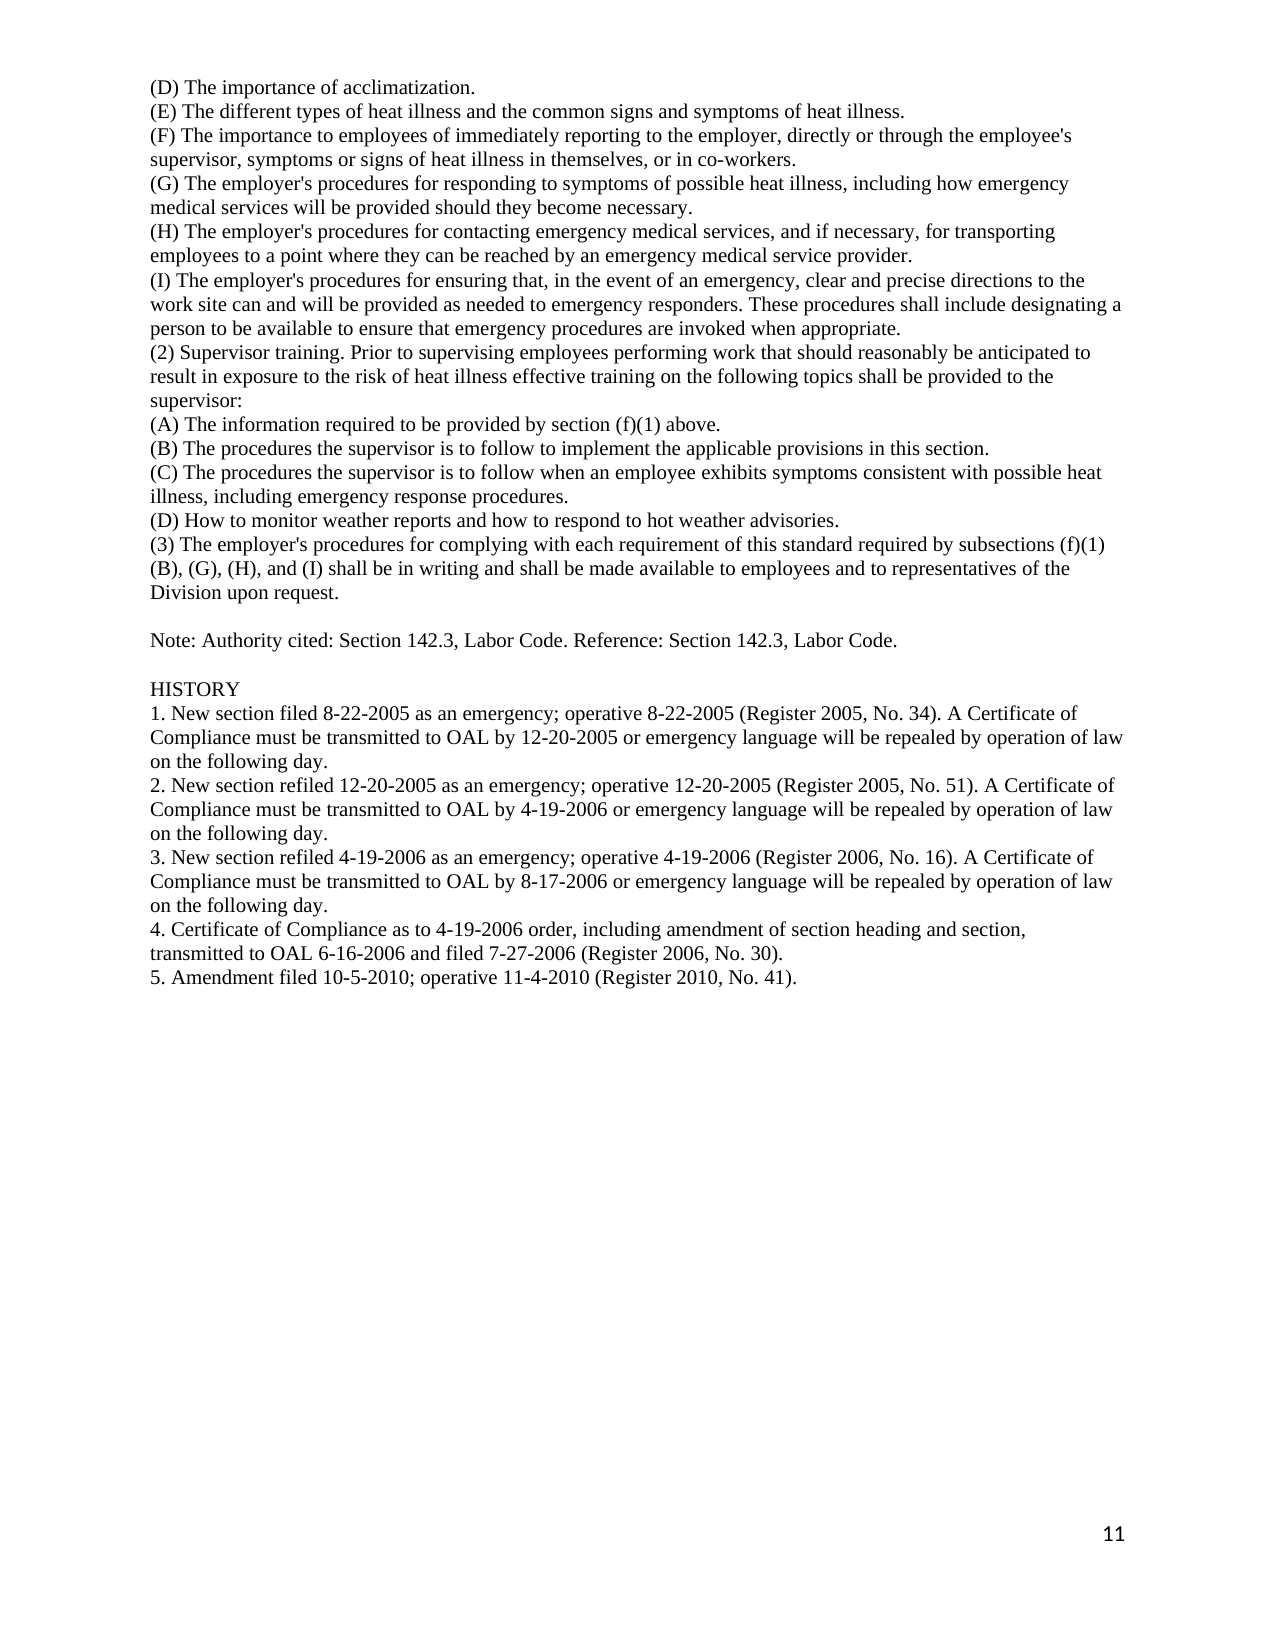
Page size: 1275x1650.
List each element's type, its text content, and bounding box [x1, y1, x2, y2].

text (2) Supervisor training. Prior to supervising employees performing work that should reasonably be anticipated to result in exposure to the risk of heat illness effective training on the following topics shall be provided to the supervisor: [150, 340, 1125, 412]
text 3. New section refiled 4-19-2006 as an emergency; operative 4-19-2006 (Register 2006, No. 16). A Certificate of Compliance must be transmitted to OAL by 8-17-2006 or emergency language will be repealed by operation of law on the following day. [150, 845, 1125, 917]
text 1. New section filed 8-22-2005 as an emergency; operative 8-22-2005 (Register 2005, No. 34). A Certificate of Compliance must be transmitted to OAL by 12-20-2005 or emergency language will be repealed by operation of law on the following day. [150, 701, 1125, 773]
text (H) The employer's procedures for contacting emergency medical services, and if necessary, for transporting employees to a point where they can be reached by an emergency medical service provider. [150, 219, 1125, 267]
text Note: Authority cited: Section 142.3, Labor Code. Reference: Section 142.3, Labor Code. [150, 628, 1125, 652]
text (3) The employer's procedures for complying with each requirement of this standard required by subsections (f)(1)(B), (G), (H), and (I) shall be in writing and shall be made available to employees and to representatives of the Division upon request. [150, 532, 1125, 604]
text (D) How to monitor weather reports and how to respond to hot weather advisories. [150, 508, 1125, 532]
text (I) The employer's procedures for ensuring that, in the event of an emergency, clear and precise directions to the work site can and will be provided as needed to emergency responders. These procedures shall include designating a person to be available to ensure that emergency procedures are invoked when appropriate. [150, 267, 1125, 340]
text HISTORY [150, 677, 1125, 701]
text (G) The employer's procedures for responding to symptoms of possible heat illness, including how emergency medical services will be provided should they become necessary. [150, 171, 1125, 219]
text 5. Amendment filed 10-5-2010; operative 11-4-2010 (Register 2010, No. 41). [150, 965, 1125, 989]
text (E) The different types of heat illness and the common signs and symptoms of heat illness. [150, 99, 1125, 123]
text (B) The procedures the supervisor is to follow to implement the applicable provisions in this section. [150, 436, 1125, 460]
text 4. Certificate of Compliance as to 4-19-2006 order, including amendment of section heading and section, transmitted to OAL 6-16-2006 and filed 7-27-2006 (Register 2006, No. 30). [150, 917, 1125, 965]
text 2. New section refiled 12-20-2005 as an emergency; operative 12-20-2005 (Register 2005, No. 51). A Certificate of Compliance must be transmitted to OAL by 4-19-2006 or emergency language will be repealed by operation of law on the following day. [150, 773, 1125, 845]
text (A) The information required to be provided by section (f)(1) above. [150, 412, 1125, 436]
text (D) The importance of acclimatization. [150, 75, 1125, 99]
text (C) The procedures the supervisor is to follow when an employee exhibits symptoms consistent with possible heat illness, including emergency response procedures. [150, 460, 1125, 508]
text (F) The importance to employees of immediately reporting to the employer, directly or through the employee's supervisor, symptoms or signs of heat illness in themselves, or in co-workers. [150, 123, 1125, 171]
